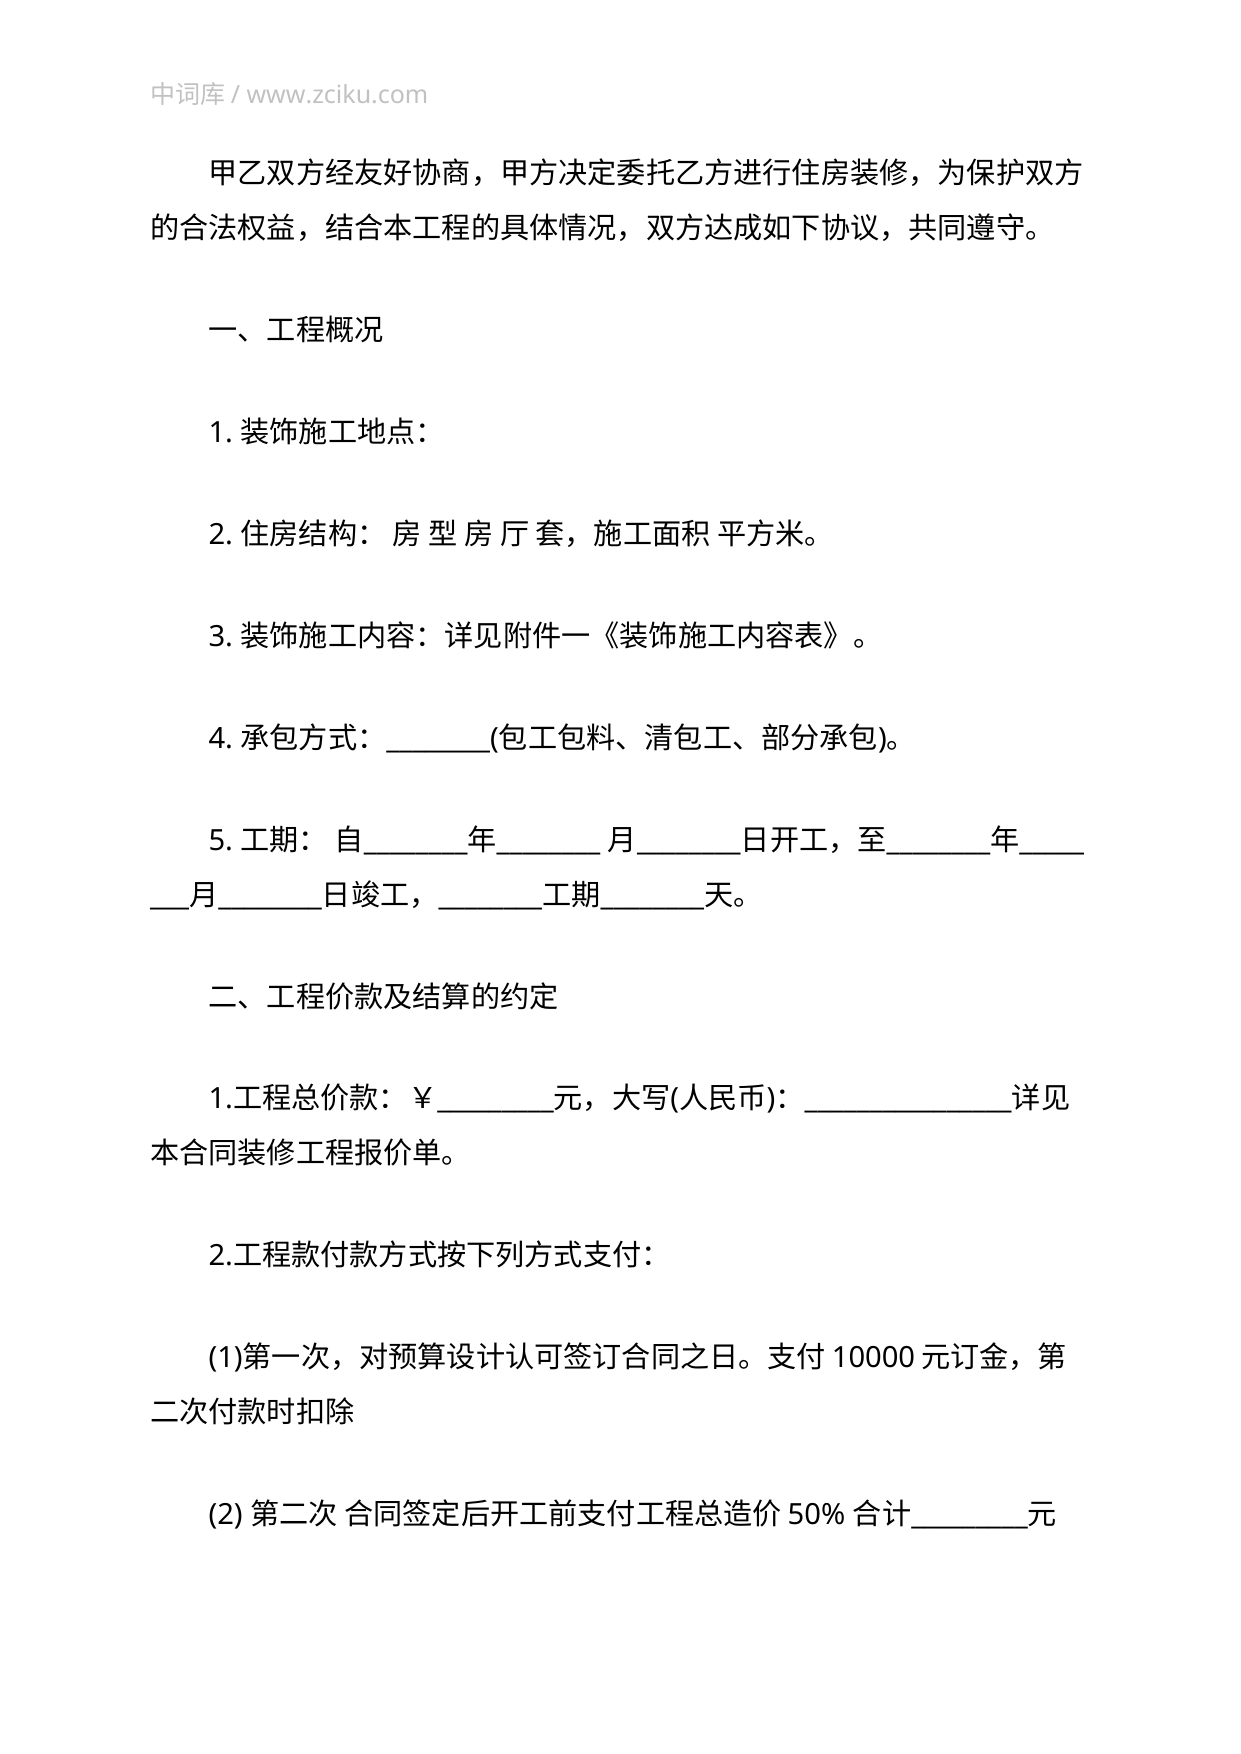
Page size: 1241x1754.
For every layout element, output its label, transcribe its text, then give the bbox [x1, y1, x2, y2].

text 5. 工期： 自________年________ 月________日开工，至________年________月________日竣工，________工期________天。 [150, 816, 1090, 914]
text 4. 承包方式：________(包工包料、清包工、部分承包)。 [150, 714, 1090, 757]
text 1. 装饰施工地点： [150, 408, 1090, 451]
text 3. 装饰施工内容：详见附件一《装饰施工内容表》。 [150, 612, 1090, 655]
text 一、工程概况 [150, 307, 1090, 349]
text (1)第一次，对预算设计认可签订合同之日。支付10000元订金，第二次付款时扣除 [150, 1334, 1090, 1431]
text 2. 住房结构： 房 型 房 厅 套，施工面积 平方米。 [150, 510, 1090, 553]
text (2) 第二次 合同签定后开工前支付工程总造价50% 合计_________元 [150, 1491, 1090, 1533]
text 2.工程款付款方式按下列方式支付： [150, 1232, 1090, 1274]
text 二、工程价款及结算的约定 [150, 973, 1090, 1016]
text 1.工程总价款：￥_________元，大写(人民币)：________________详见本合同装修工程报价单。 [150, 1075, 1090, 1172]
text 甲乙双方经友好协商，甲方决定委托乙方进行住房装修，为保护双方的合法权益，结合本工程的具体情况，双方达成如下协议，共同遵守。 [150, 150, 1090, 247]
